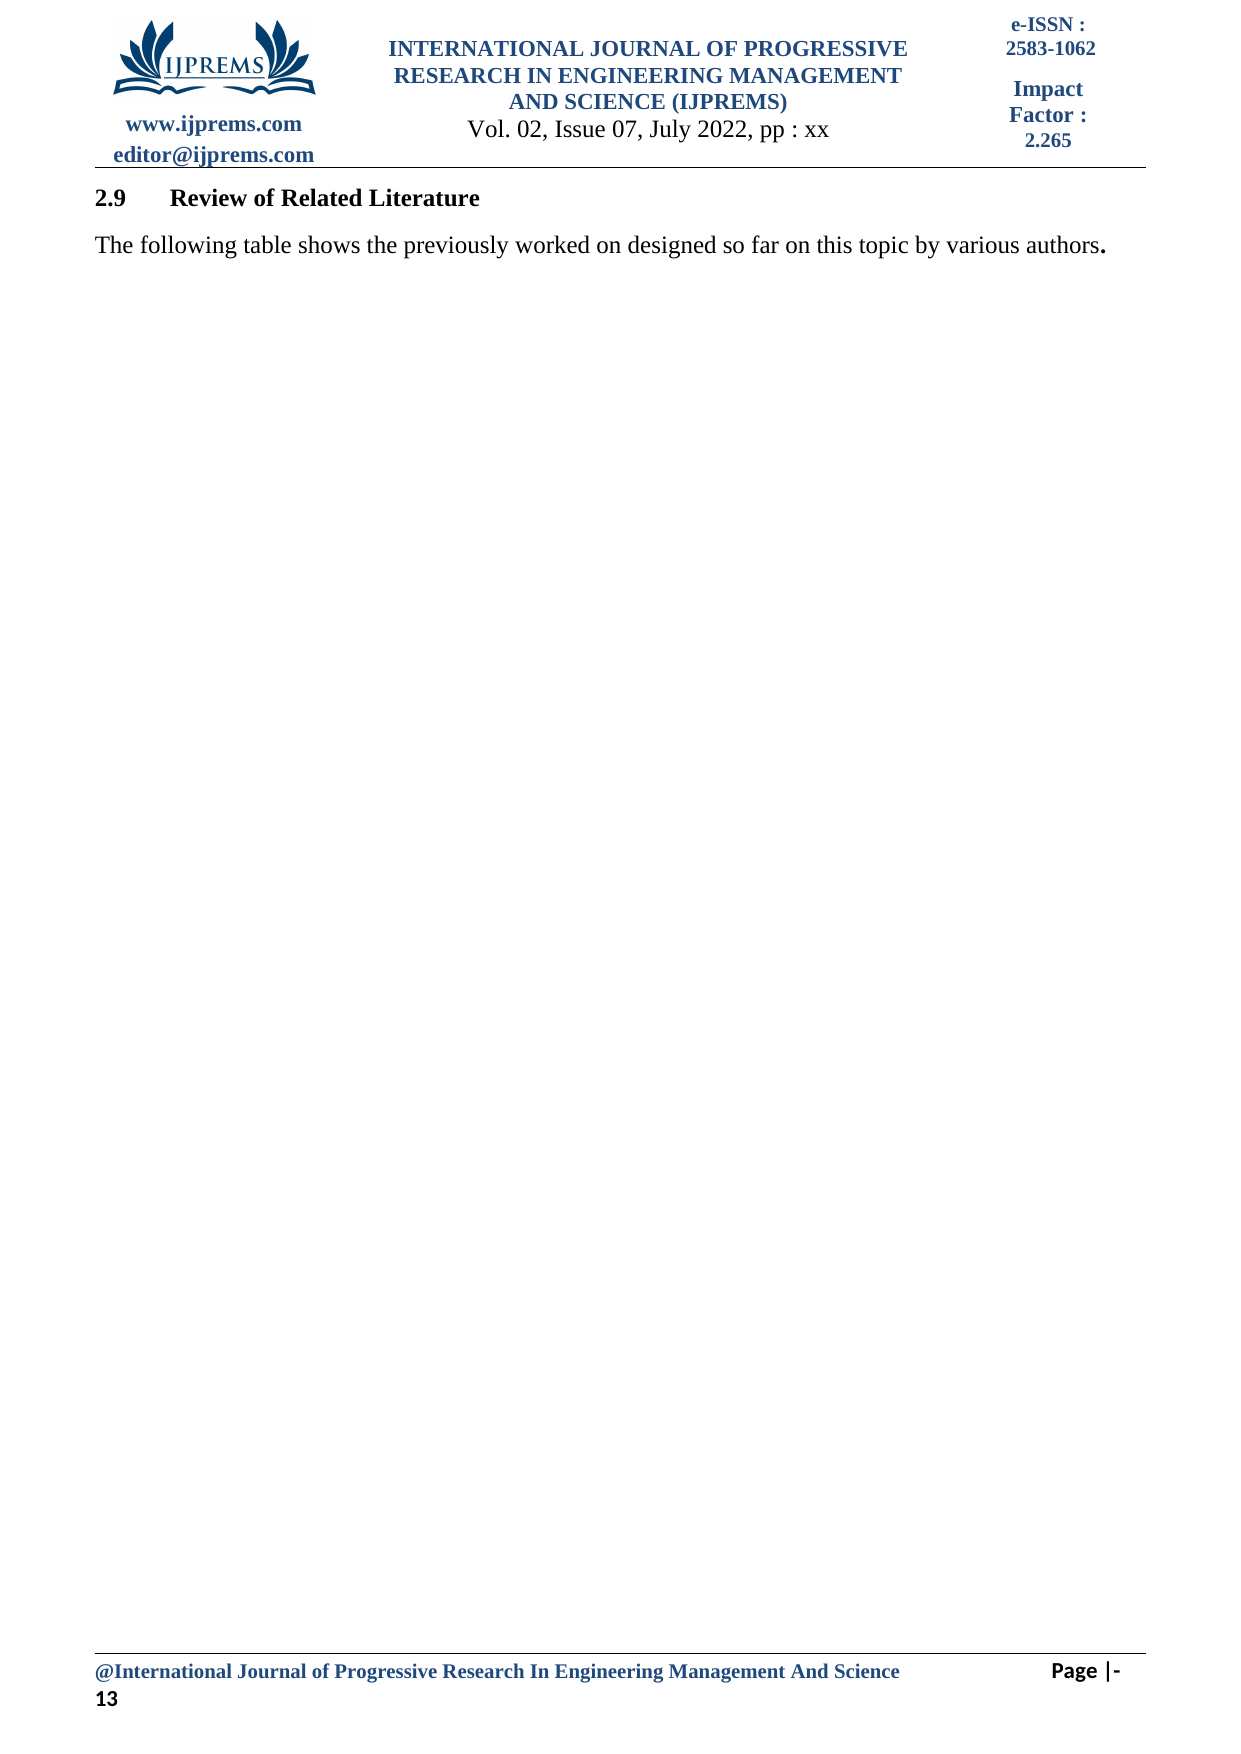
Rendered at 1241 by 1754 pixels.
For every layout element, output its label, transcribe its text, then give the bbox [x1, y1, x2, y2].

picture [111, 13, 317, 104]
text 2.9 Review of Related Literature [94, 183, 1146, 212]
text The following table shows the previously worked on designed so far on this topic by various authors. [94, 231, 1146, 259]
